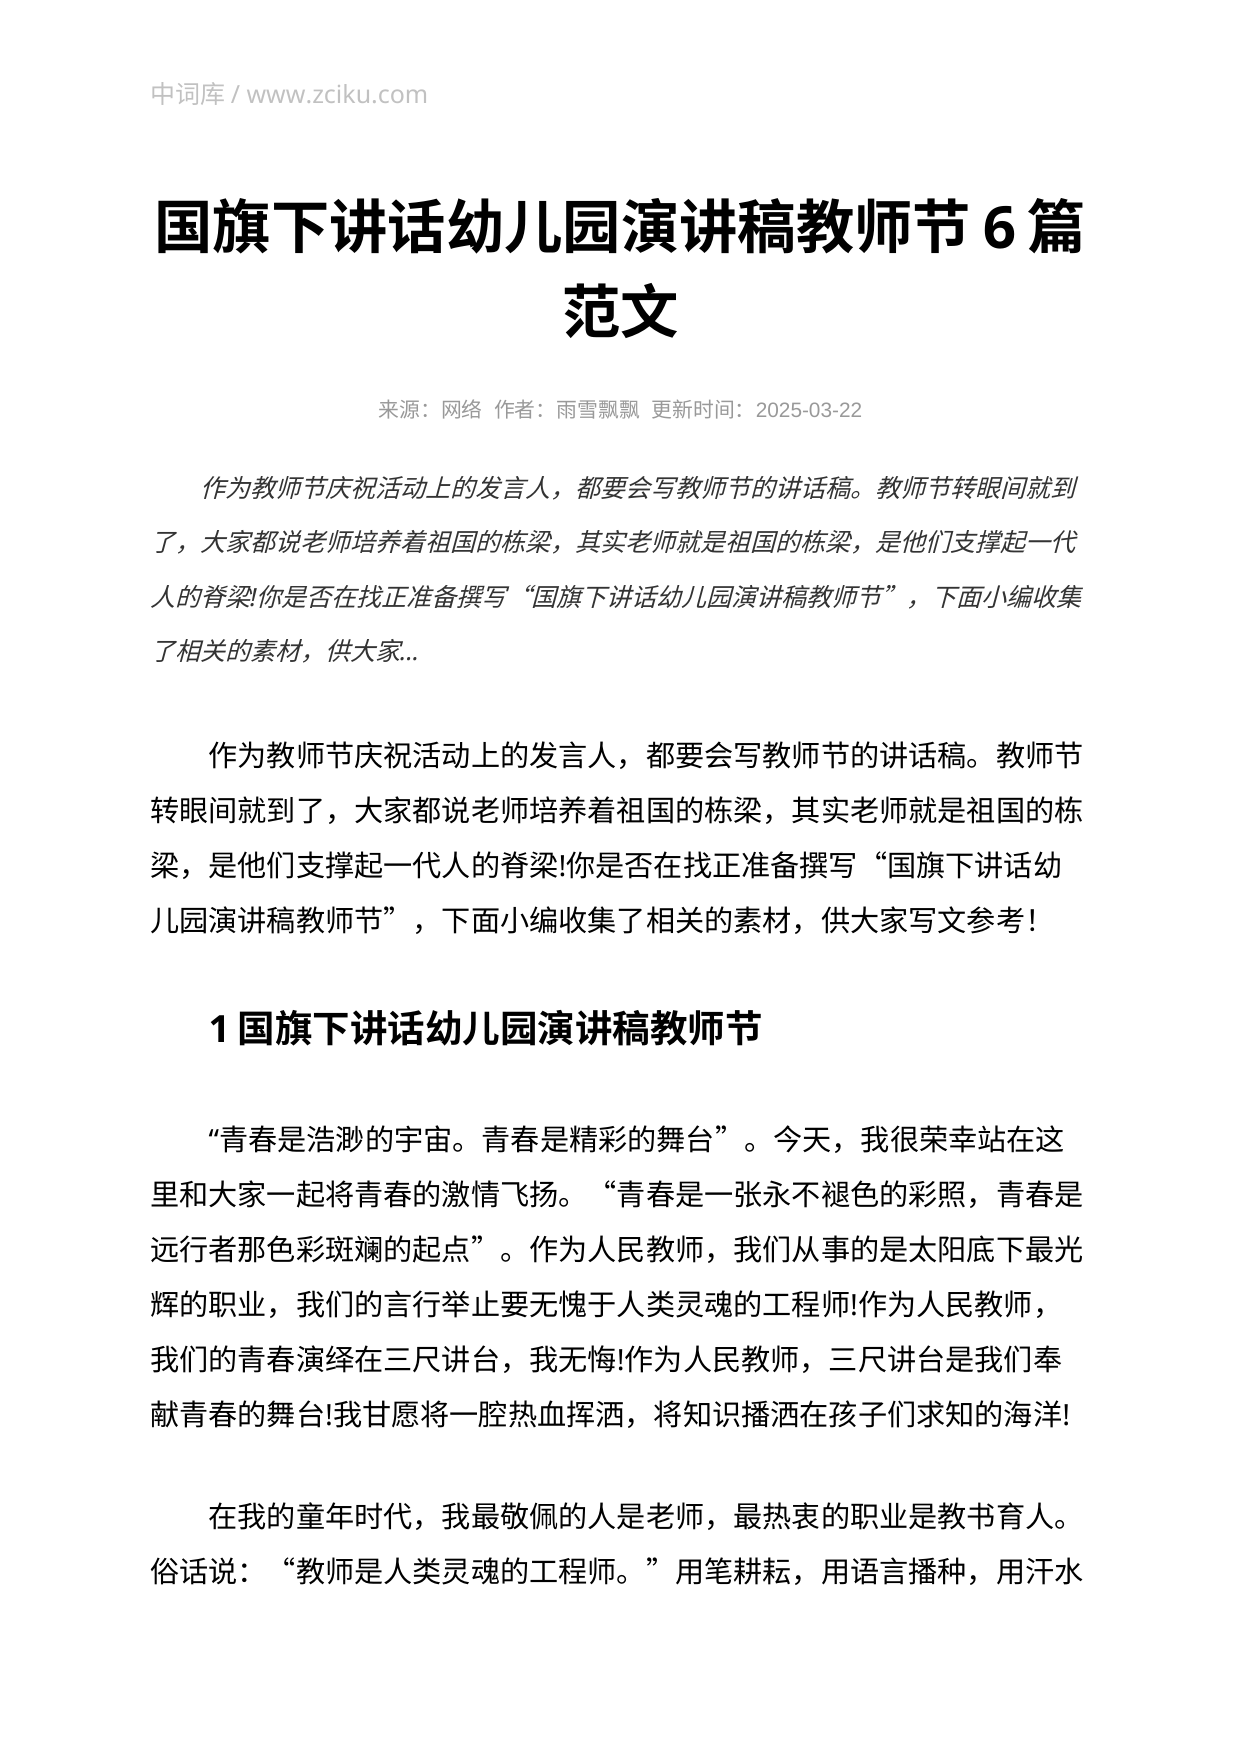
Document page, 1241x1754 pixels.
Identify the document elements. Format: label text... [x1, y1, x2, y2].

text 来源：网络 作者：雨雪飘飘 更新时间：2025-03-22 [150, 397, 1090, 421]
text “青春是浩渺的宇宙。青春是精彩的舞台”。今天，我很荣幸站在这里和大家一起将青春的激情飞扬。“青春是一张永不褪色的彩照，青春是远行者那色彩斑斓的起点”。作为人民教师，我们从事的是太阳底下最光辉的职业，我们的言行举止要无愧于人类灵魂的工程师!作为人民教师，我们的青春演绎在三尺讲台，我无悔!作为人民教师，三尺讲台是我们奉献青春的舞台!我甘愿将一腔热血挥洒，将知识播洒在孩子们求知的海洋! [150, 1117, 1090, 1434]
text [150, 1493, 1090, 1591]
text 作为教师节庆祝活动上的发言人，都要会写教师节的讲话稿。教师节转眼间就到了，大家都说老师培养着祖国的栋梁，其实老师就是祖国的栋梁，是他们支撑起一代人的脊梁!你是否在找正准备撰写“国旗下讲话幼儿园演讲稿教师节”，下面小编收集了相关的素材，供大家... [150, 468, 1090, 668]
text 1国旗下讲话幼儿园演讲稿教师节 [150, 999, 1090, 1054]
text 作为教师节庆祝活动上的发言人，都要会写教师节的讲话稿。教师节转眼间就到了，大家都说老师培养着祖国的栋梁，其实老师就是祖国的栋梁，是他们支撑起一代人的脊梁!你是否在找正准备撰写“国旗下讲话幼儿园演讲稿教师节”，下面小编收集了相关的素材，供大家写文参考！ [150, 733, 1090, 940]
subtitle 国旗下讲话幼儿园演讲稿教师节6篇范文 [150, 181, 1090, 351]
